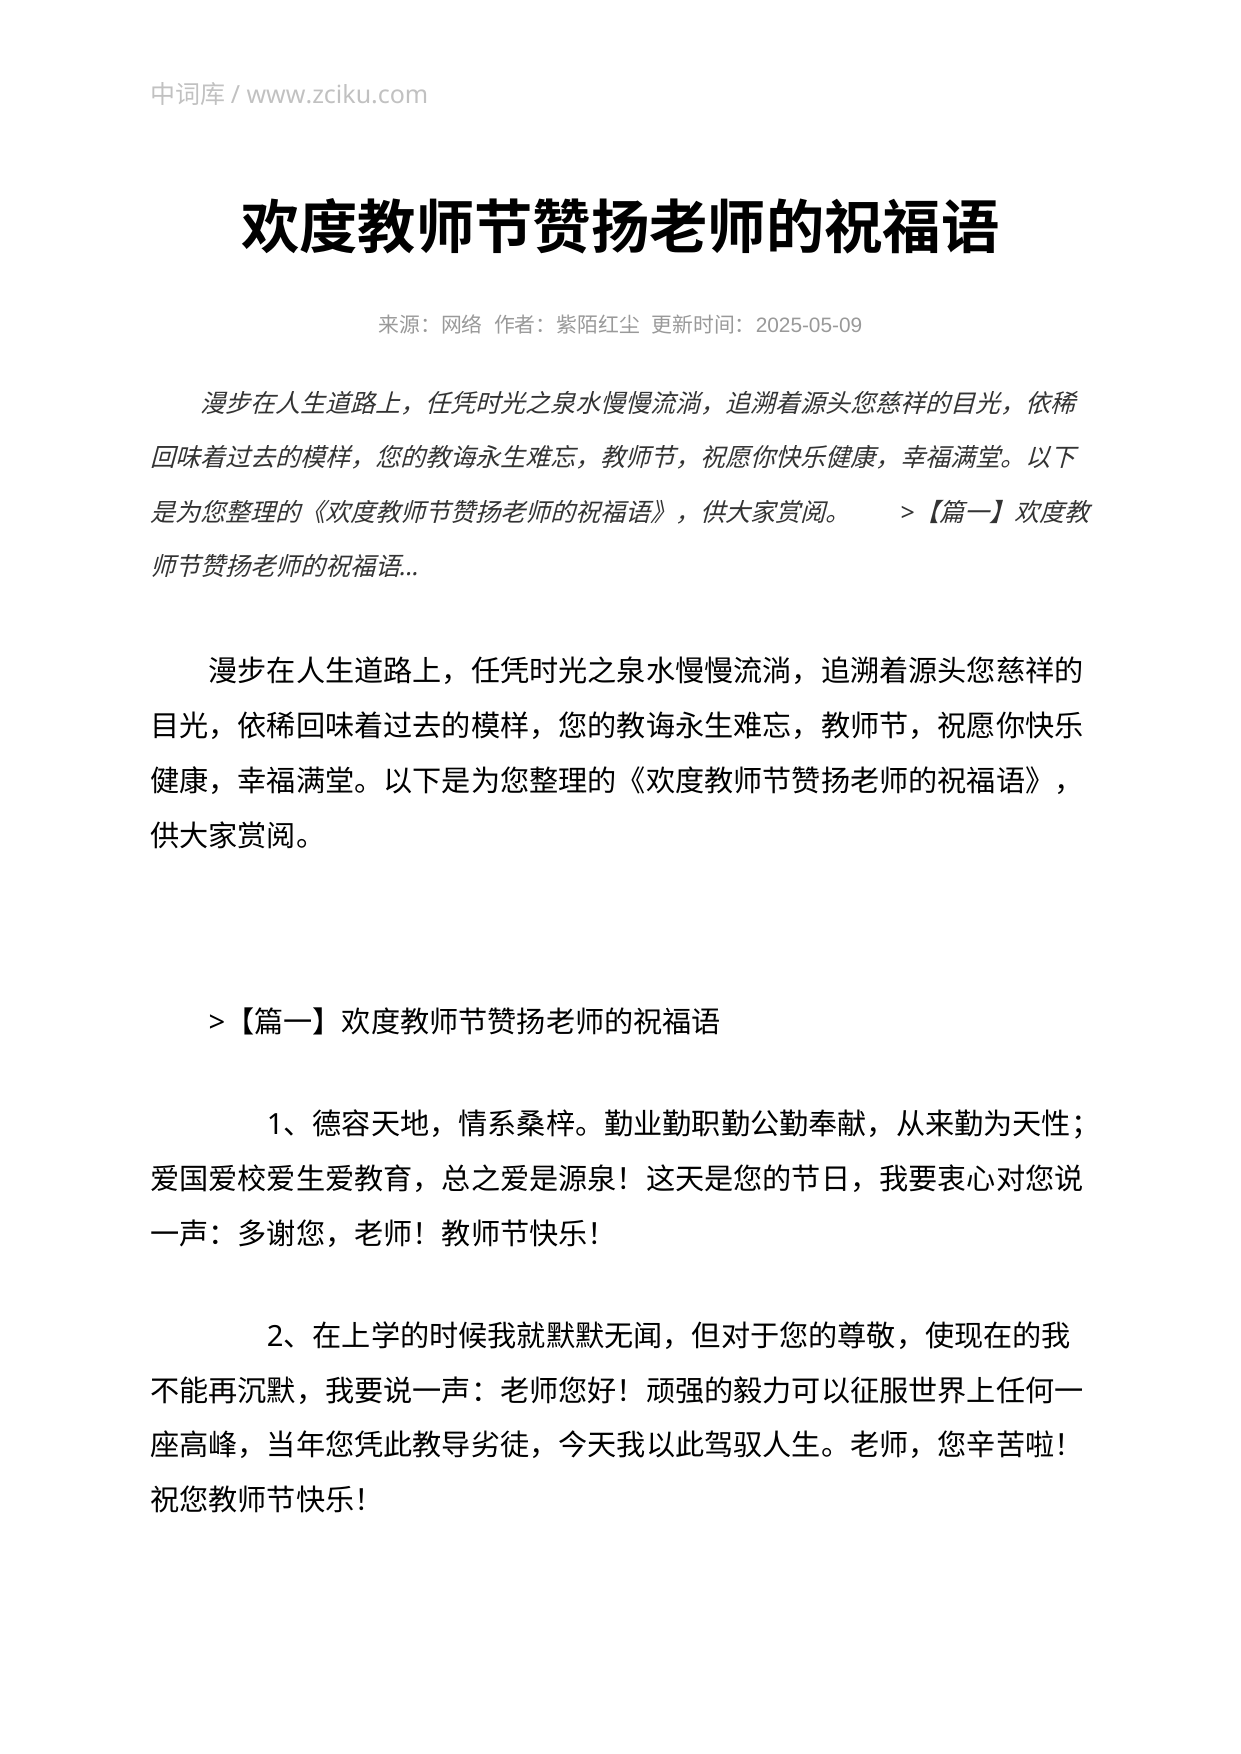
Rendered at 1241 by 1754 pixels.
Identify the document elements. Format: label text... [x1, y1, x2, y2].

text 漫步在人生道路上，任凭时光之泉水慢慢流淌，追溯着源头您慈祥的目光，依稀回味着过去的模样，您的教诲永生难忘，教师节，祝愿你快乐健康，幸福满堂。以下是为您整理的《欢度教师节赞扬老师的祝福语》，供大家赏阅。 >【篇一】欢度教师节赞扬老师的祝福语... [150, 383, 1090, 583]
subtitle 欢度教师节赞扬老师的祝福语 [150, 181, 1090, 266]
text 1、德容天地，情系桑梓。勤业勤职勤公勤奉献，从来勤为天性；爱国爱校爱生爱教育，总之爱是源泉！这天是您的节日，我要衷心对您说一声：多谢您，老师！教师节快乐！ [150, 1100, 1090, 1253]
text >【篇一】欢度教师节赞扬老师的祝福语 [150, 998, 1090, 1041]
text 2、在上学的时候我就默默无闻，但对于您的尊敬，使现在的我不能再沉默，我要说一声：老师您好！顽强的毅力可以征服世界上任何一座高峰，当年您凭此教导劣徒，今天我以此驾驭人生。老师，您辛苦啦！祝您教师节快乐！ [150, 1312, 1090, 1519]
text 来源：网络 作者：紫陌红尘 更新时间：2025-05-09 [150, 313, 1090, 337]
text 漫步在人生道路上，任凭时光之泉水慢慢流淌，追溯着源头您慈祥的目光，依稀回味着过去的模样，您的教诲永生难忘，教师节，祝愿你快乐健康，幸福满堂。以下是为您整理的《欢度教师节赞扬老师的祝福语》，供大家赏阅。 [150, 648, 1090, 855]
